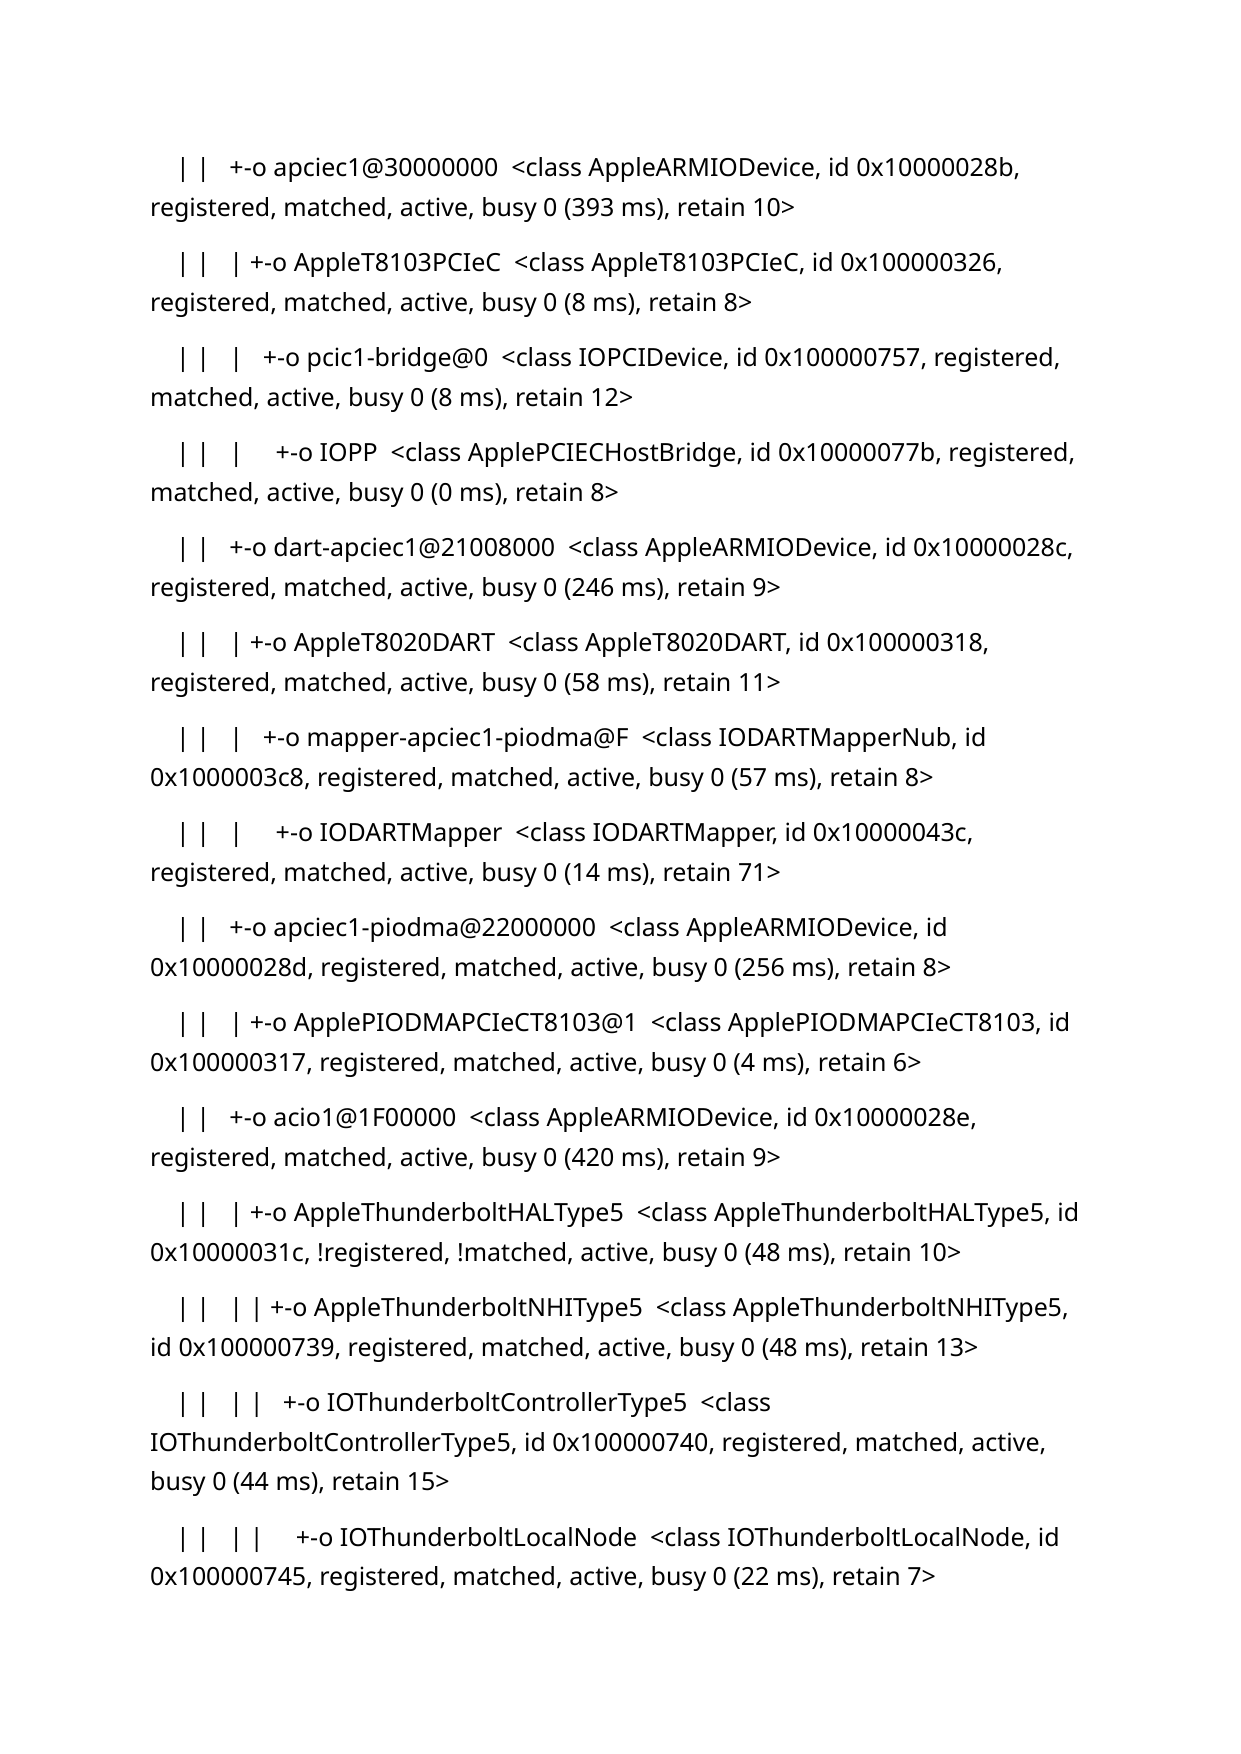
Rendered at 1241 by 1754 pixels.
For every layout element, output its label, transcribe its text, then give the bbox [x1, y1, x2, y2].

text | | | +-o ApplePIODMAPCIeCT8103@1 <class ApplePIODMAPCIeCT8103, id 0x100000317, registered, matched, active, busy 0 (4 ms), retain 6> [150, 1005, 1090, 1078]
text | | | +-o AppleThunderboltHALType5 <class AppleThunderboltHALType5, id 0x10000031c, !registered, !matched, active, busy 0 (48 ms), retain 10> [150, 1195, 1090, 1268]
text | | | | +-o AppleThunderboltNHIType5 <class AppleThunderboltNHIType5, id 0x100000739, registered, matched, active, busy 0 (48 ms), retain 13> [150, 1290, 1090, 1363]
text | | +-o apciec1-piodma@22000000 <class AppleARMIODevice, id 0x10000028d, registered, matched, active, busy 0 (256 ms), retain 8> [150, 910, 1090, 983]
text | | | +-o AppleT8020DART <class AppleT8020DART, id 0x100000318, registered, matched, active, busy 0 (58 ms), retain 11> [150, 625, 1090, 698]
text | | | | +-o IOThunderboltControllerType5 <class IOThunderboltControllerType5, id 0x100000740, registered, matched, active, busy 0 (44 ms), retain 15> [150, 1385, 1090, 1497]
text | | +-o acio1@1F00000 <class AppleARMIODevice, id 0x10000028e, registered, matched, active, busy 0 (420 ms), retain 9> [150, 1100, 1090, 1173]
text | | | +-o AppleT8103PCIeC <class AppleT8103PCIeC, id 0x100000326, registered, matched, active, busy 0 (8 ms), retain 8> [150, 245, 1090, 318]
text | | +-o dart-apciec1@21008000 <class AppleARMIODevice, id 0x10000028c, registered, matched, active, busy 0 (246 ms), retain 9> [150, 530, 1090, 603]
text | | +-o apciec1@30000000 <class AppleARMIODevice, id 0x10000028b, registered, matched, active, busy 0 (393 ms), retain 10> [150, 150, 1090, 223]
text | | | +-o pcic1-bridge@0 <class IOPCIDevice, id 0x100000757, registered, matched, active, busy 0 (8 ms), retain 12> [150, 340, 1090, 413]
text | | | | +-o IOThunderboltLocalNode <class IOThunderboltLocalNode, id 0x100000745, registered, matched, active, busy 0 (22 ms), retain 7> [150, 1519, 1090, 1592]
text | | | +-o IOPP <class ApplePCIECHostBridge, id 0x10000077b, registered, matched, active, busy 0 (0 ms), retain 8> [150, 435, 1090, 508]
text | | | +-o IODARTMapper <class IODARTMapper, id 0x10000043c, registered, matched, active, busy 0 (14 ms), retain 71> [150, 815, 1090, 888]
text | | | +-o mapper-apciec1-piodma@F <class IODARTMapperNub, id 0x1000003c8, registered, matched, active, busy 0 (57 ms), retain 8> [150, 720, 1090, 793]
